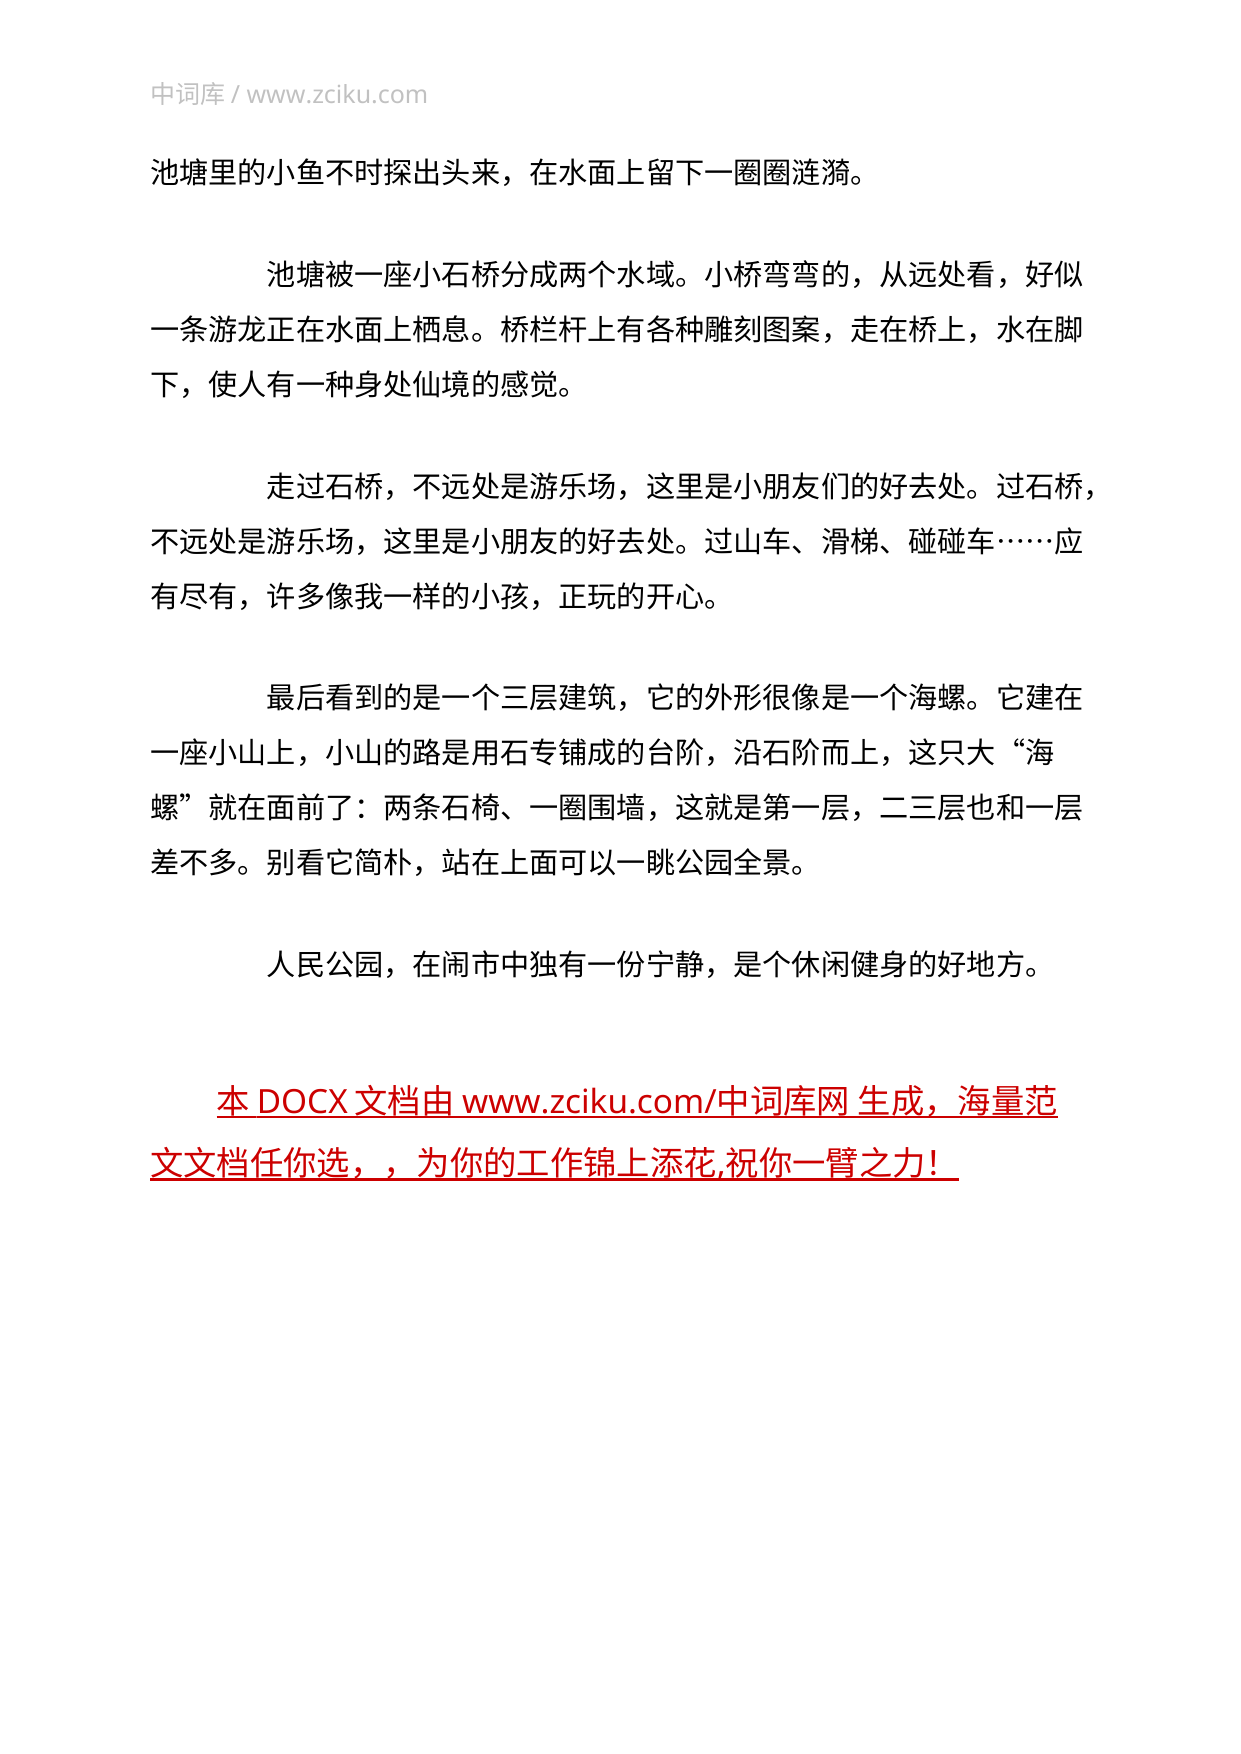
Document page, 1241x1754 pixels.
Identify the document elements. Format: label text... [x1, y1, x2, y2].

text 池塘被一座小石桥分成两个水域。小桥弯弯的，从远处看，好似一条游龙正在水面上栖息。桥栏杆上有各种雕刻图案，走在桥上，水在脚下，使人有一种身处仙境的感觉。 [150, 252, 1090, 404]
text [150, 150, 1090, 192]
text 人民公园，在闹市中独有一份宁静，是个休闲健身的好地方。 [150, 941, 1090, 984]
text 最后看到的是一个三层建筑，它的外形很像是一个海螺。它建在一座小山上，小山的路是用石专铺成的台阶，沿石阶而上，这只大“海螺”就在面前了：两条石椅、一圈围墙，这就是第一层，二三层也和一层差不多。别看它简朴，站在上面可以一眺公园全景。 [150, 675, 1090, 882]
text 本DOCX文档由 www.zciku.com/中词库网 生成，海量范文文档任你选，，为你的工作锦上添花,祝你一臂之力！ [150, 1074, 1090, 1186]
text 走过石桥，不远处是游乐场，这里是小朋友们的好去处。过石桥，不远处是游乐场，这里是小朋友的好去处。过山车、滑梯、碰碰车……应有尽有，许多像我一样的小孩，正玩的开心。 [150, 463, 1090, 615]
